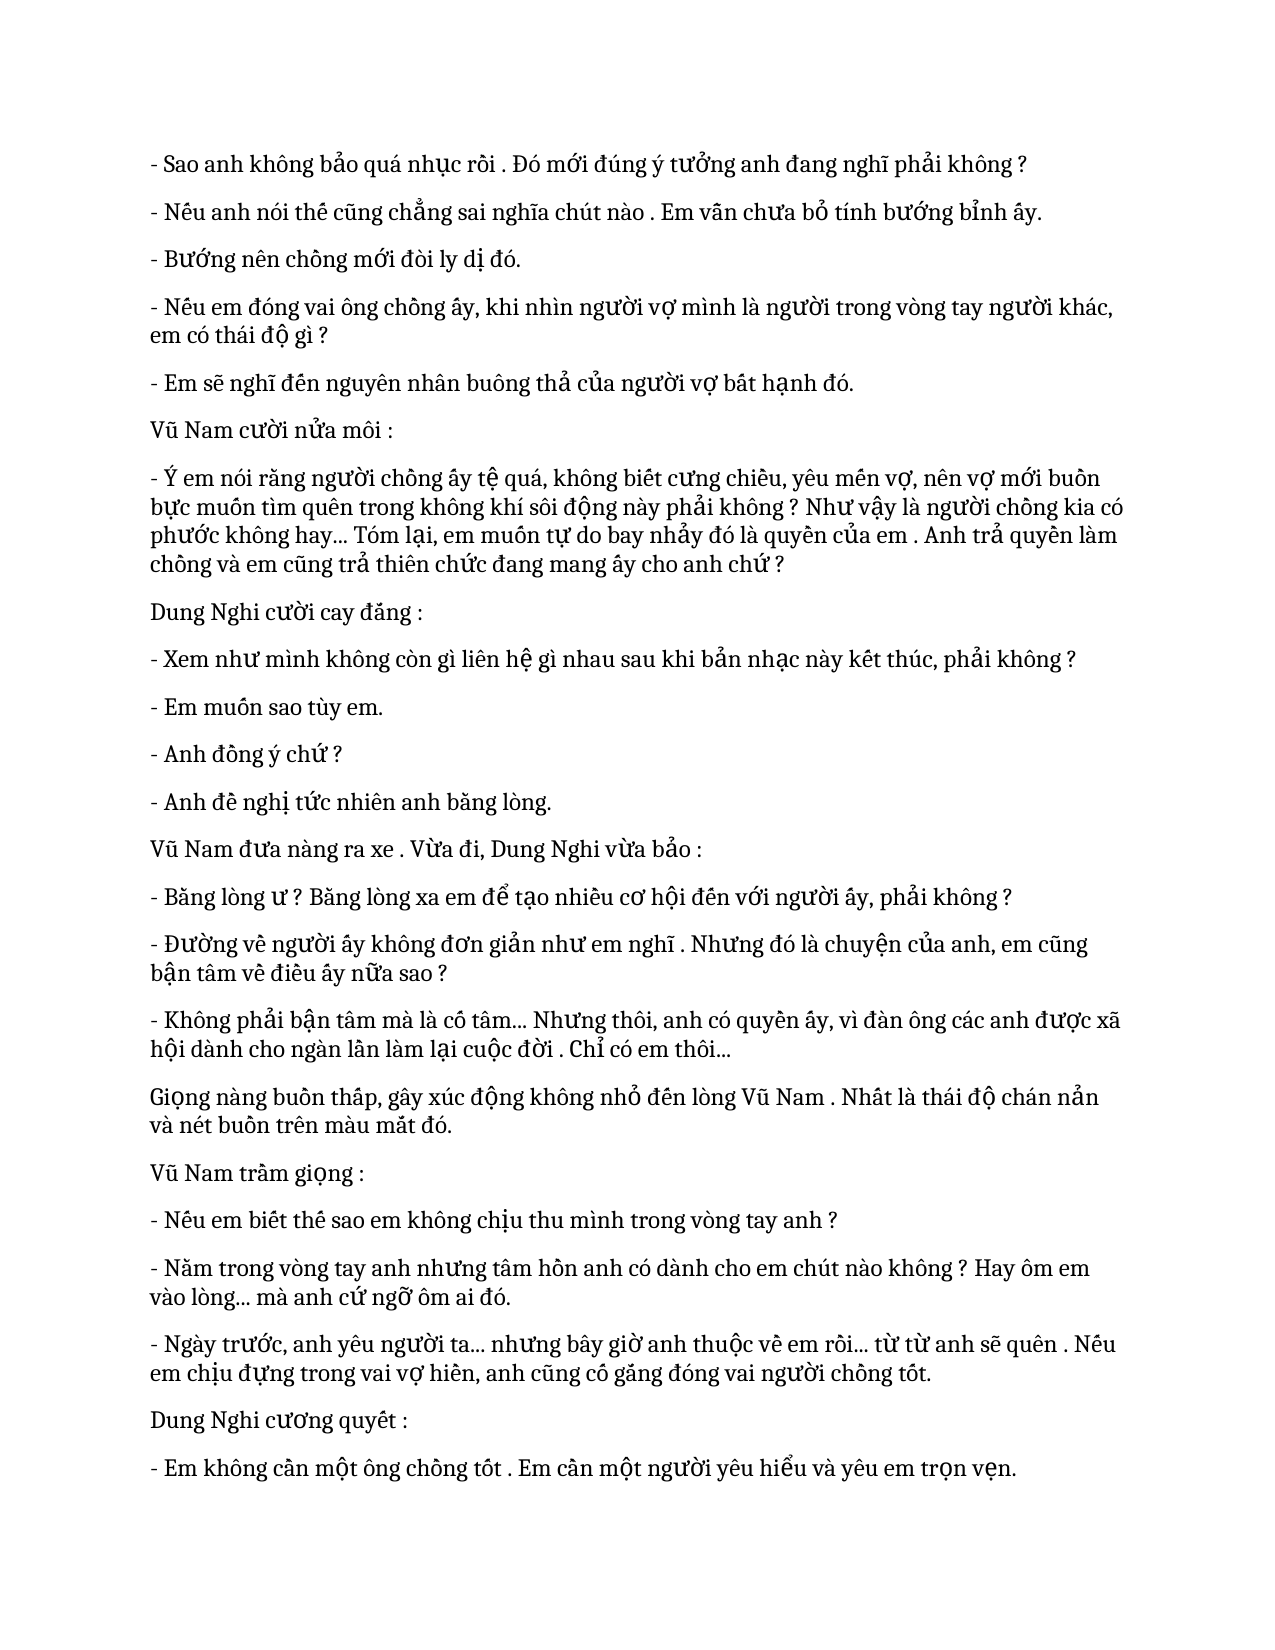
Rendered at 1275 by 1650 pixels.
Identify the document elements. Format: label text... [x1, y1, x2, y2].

text - Đường về người ấy không đơn giản như em nghĩ . Nhưng đó là chuyện của anh, em cũng bận tâm về điều ấy nữa sao ? [150, 930, 1125, 987]
text - Nếu em đóng vai ông chồng ấy, khi nhìn người vợ mình là người trong vòng tay người khác, em có thái độ gì ? [150, 292, 1125, 350]
text Giọng nàng buồn thấp, gây xúc động không nhỏ đến lòng Vũ Nam . Nhất là thái độ chán nản và nét buồn trên màu mắt đó. [150, 1082, 1125, 1140]
text Dung Nghi cười cay đắng : [150, 597, 1125, 626]
text - Nằm trong vòng tay anh nhưng tâm hồn anh có dành cho em chút nào không ? Hay ôm em vào lòng... mà anh cứ ngỡ ôm ai đó. [150, 1254, 1125, 1311]
text - Em muốn sao tùy em. [150, 692, 1125, 721]
text - Ý em nói rằng người chồng ấy tệ quá, không biết cưng chiều, yêu mến vợ, nên vợ mới buồn bực muốn tìm quên trong không khí sôi động này phải không ? Như vậy là người chồng kia có phước không hay... Tóm lại, em muốn tự do bay nhảy đó là quyền của em . Anh trả quyền làm chồng và em cũng trả thiên chức đang mang ấy cho anh chứ ? [150, 464, 1125, 579]
text Vũ Nam trầm giọng : [150, 1159, 1125, 1187]
text - Xem như mình không còn gì liên hệ gì nhau sau khi bản nhạc này kết thúc, phải không ? [150, 645, 1125, 674]
text - Anh đồng ý chứ ? [150, 740, 1125, 769]
text - Sao anh không bảo quá nhục rồi . Đó mới đúng ý tưởng anh đang nghĩ phải không ? [150, 150, 1125, 179]
text - Em không cần một ông chồng tốt . Em cần một người yêu hiểu và yêu em trọn vẹn. [150, 1454, 1125, 1482]
text Vũ Nam đưa nàng ra xe . Vừa đi, Dung Nghi vừa bảo : [150, 835, 1125, 864]
text - Không phải bận tâm mà là cố tâm... Nhưng thôi, anh có quyền ấy, vì đàn ông các anh được xã hội dành cho ngàn lần làm lại cuộc đời . Chỉ có em thôi... [150, 1006, 1125, 1064]
text - Em sẽ nghĩ đến nguyên nhân buông thả của người vợ bất hạnh đó. [150, 369, 1125, 397]
text - Ngày trước, anh yêu người ta... nhưng bây giờ anh thuộc về em rồi... từ từ anh sẽ quên . Nếu em chịu đựng trong vai vợ hiền, anh cũng cố gắng đóng vai người chồng tốt. [150, 1330, 1125, 1387]
text - Nếu anh nói thế cũng chẳng sai nghĩa chút nào . Em vẫn chưa bỏ tính bướng bỉnh ấy. [150, 197, 1125, 226]
text - Anh đề nghị tức nhiên anh bằng lòng. [150, 787, 1125, 816]
text - Bằng lòng ư ? Bằng lòng xa em để tạo nhiều cơ hội đến với người ấy, phải không ? [150, 882, 1125, 911]
text - Bướng nên chồng mới đòi ly dị đó. [150, 245, 1125, 274]
text - Nếu em biết thế sao em không chịu thu mình trong vòng tay anh ? [150, 1206, 1125, 1235]
text Dung Nghi cương quyết : [150, 1406, 1125, 1435]
text Vũ Nam cười nửa môi : [150, 416, 1125, 445]
